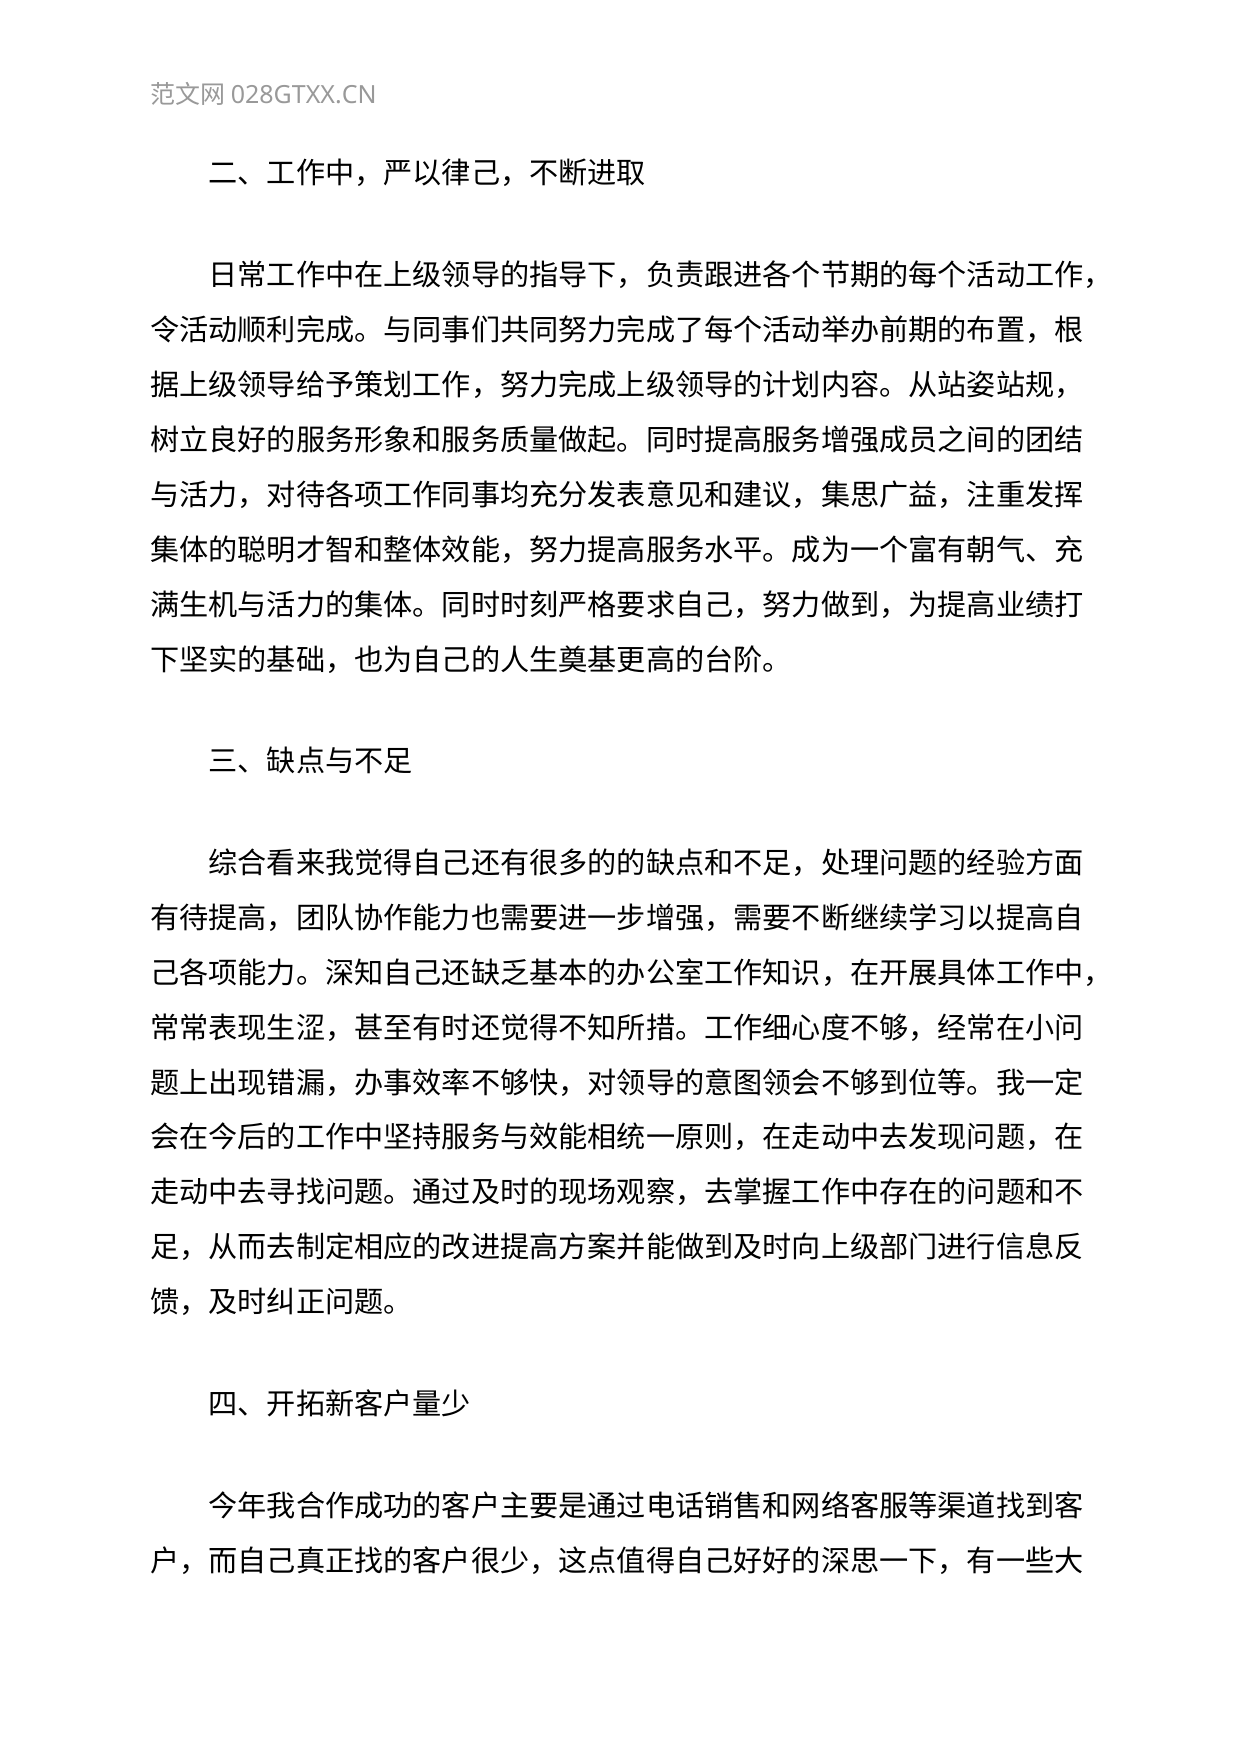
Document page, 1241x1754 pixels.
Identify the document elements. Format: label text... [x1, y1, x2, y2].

text 综合看来我觉得自己还有很多的的缺点和不足，处理问题的经验方面有待提高，团队协作能力也需要进一步增强，需要不断继续学习以提高自己各项能力。深知自己还缺乏基本的办公室工作知识，在开展具体工作中，常常表现生涩，甚至有时还觉得不知所措。工作细心度不够，经常在小问题上出现错漏，办事效率不够快，对领导的意图领会不够到位等。我一定会在今后的工作中坚持服务与效能相统一原则，在走动中去发现问题，在走动中去寻找问题。通过及时的现场观察，去掌握工作中存在的问题和不足，从而去制定相应的改进提高方案并能做到及时向上级部门进行信息反馈，及时纠正问题。 [150, 839, 1090, 1321]
text 四、开拓新客户量少 [150, 1381, 1090, 1423]
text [150, 1482, 1090, 1579]
text 三、缺点与不足 [150, 738, 1090, 780]
text 日常工作中在上级领导的指导下，负责跟进各个节期的每个活动工作，令活动顺利完成。与同事们共同努力完成了每个活动举办前期的布置，根据上级领导给予策划工作，努力完成上级领导的计划内容。从站姿站规，树立良好的服务形象和服务质量做起。同时提高服务增强成员之间的团结与活力，对待各项工作同事均充分发表意见和建议，集思广益，注重发挥集体的聪明才智和整体效能，努力提高服务水平。成为一个富有朝气、充满生机与活力的集体。同时时刻严格要求自己，努力做到，为提高业绩打下坚实的基础，也为自己的人生奠基更高的台阶。 [150, 252, 1090, 678]
text 二、工作中，严以律己，不断进取 [150, 150, 1090, 192]
